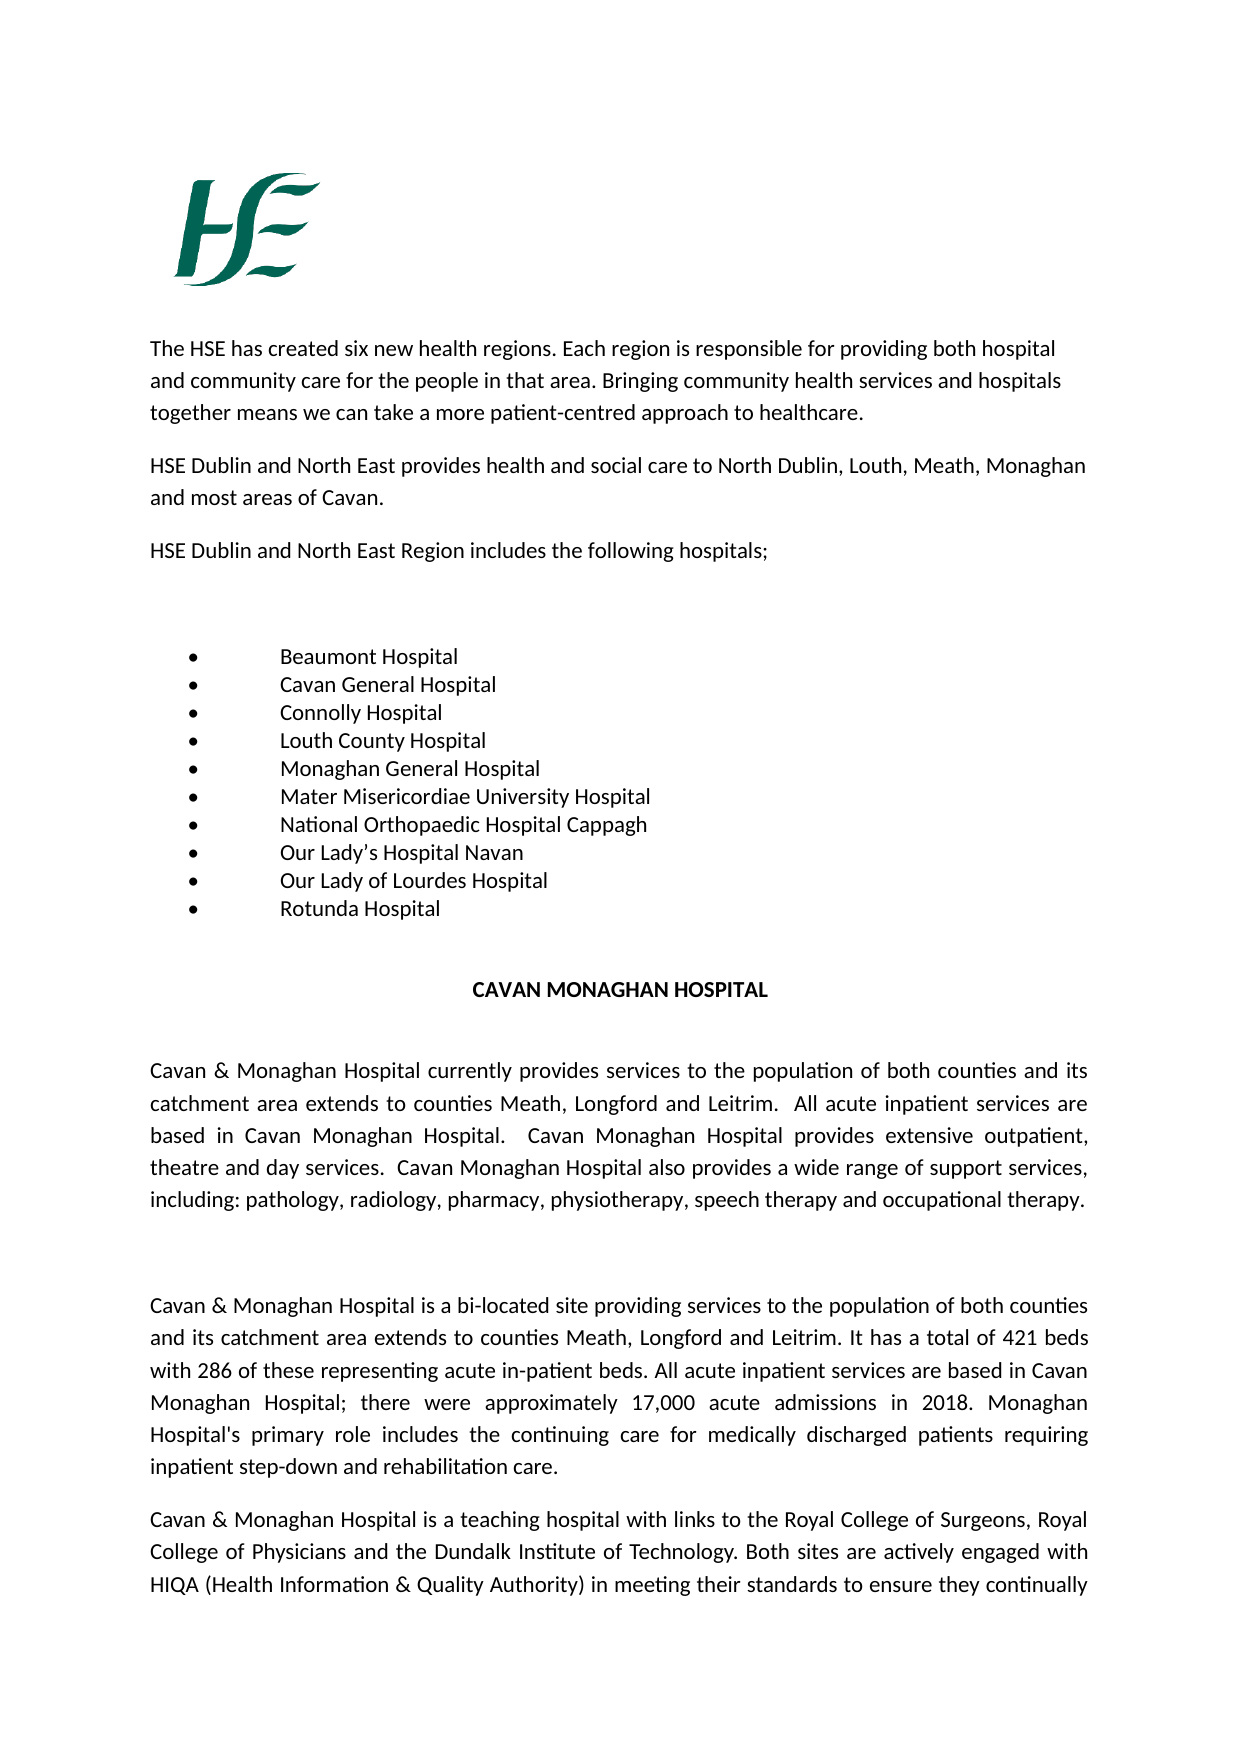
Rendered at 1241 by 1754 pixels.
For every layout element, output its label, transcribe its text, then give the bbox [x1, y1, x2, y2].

list Rotunda Hospital [187, 894, 1090, 922]
list Monaghan General Hospital [187, 754, 1090, 782]
text The HSE has created six new health regions. Each region is responsible for providing both hospital and community care for the people in that area. Bringing community health services and hospitals together means we can take a more patient-centred approach to healthcare. [150, 334, 1090, 426]
text Cavan & Monaghan Hospital is a bi-located site providing services to the population of both counties and its catchment area extends to counties Meath, Longford and Leitrim. It has a total of 421 beds with 286 of these representing acute in-patient beds. All acute inpatient services are based in Cavan Monaghan Hospital; there were approximately 17,000 acute admissions in 2018. Monaghan Hospital's primary role includes the continuing care for medically discharged patients requiring inpatient step-down and rehabilitation care. [150, 1291, 1090, 1480]
list Mater Misericordiae University Hospital [187, 782, 1090, 810]
text HSE Dublin and North East provides health and social care to North Dublin, Louth, Meath, Monaghan and most areas of Cavan. [150, 451, 1090, 511]
list National Orthopaedic Hospital Cappagh [187, 810, 1090, 838]
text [150, 1505, 1090, 1598]
list Our Lady’s Hospital Navan [187, 838, 1090, 866]
text HSE Dublin and North East Region includes the following hospitals; [150, 536, 1090, 564]
picture [150, 150, 341, 309]
list Our Lady of Lourdes Hospital [187, 866, 1090, 894]
list Cavan General Hospital [187, 670, 1090, 698]
list Connolly Hospital [187, 698, 1090, 726]
list Louth County Hospital [187, 726, 1090, 754]
list Beaumont Hospital [187, 642, 1090, 670]
text CAVAN MONAGHAN HOSPITAL [150, 976, 1090, 1003]
text Cavan & Monaghan Hospital currently provides services to the population of both counties and its catchment area extends to counties Meath, Longford and Leitrim. All acute inpatient services are based in Cavan Monaghan Hospital. Cavan Monaghan Hospital provides extensive outpatient, theatre and day services. Cavan Monaghan Hospital also provides a wide range of support services, including: pathology, radiology, pharmacy, physiotherapy, speech therapy and occupational therapy. [150, 1057, 1090, 1213]
